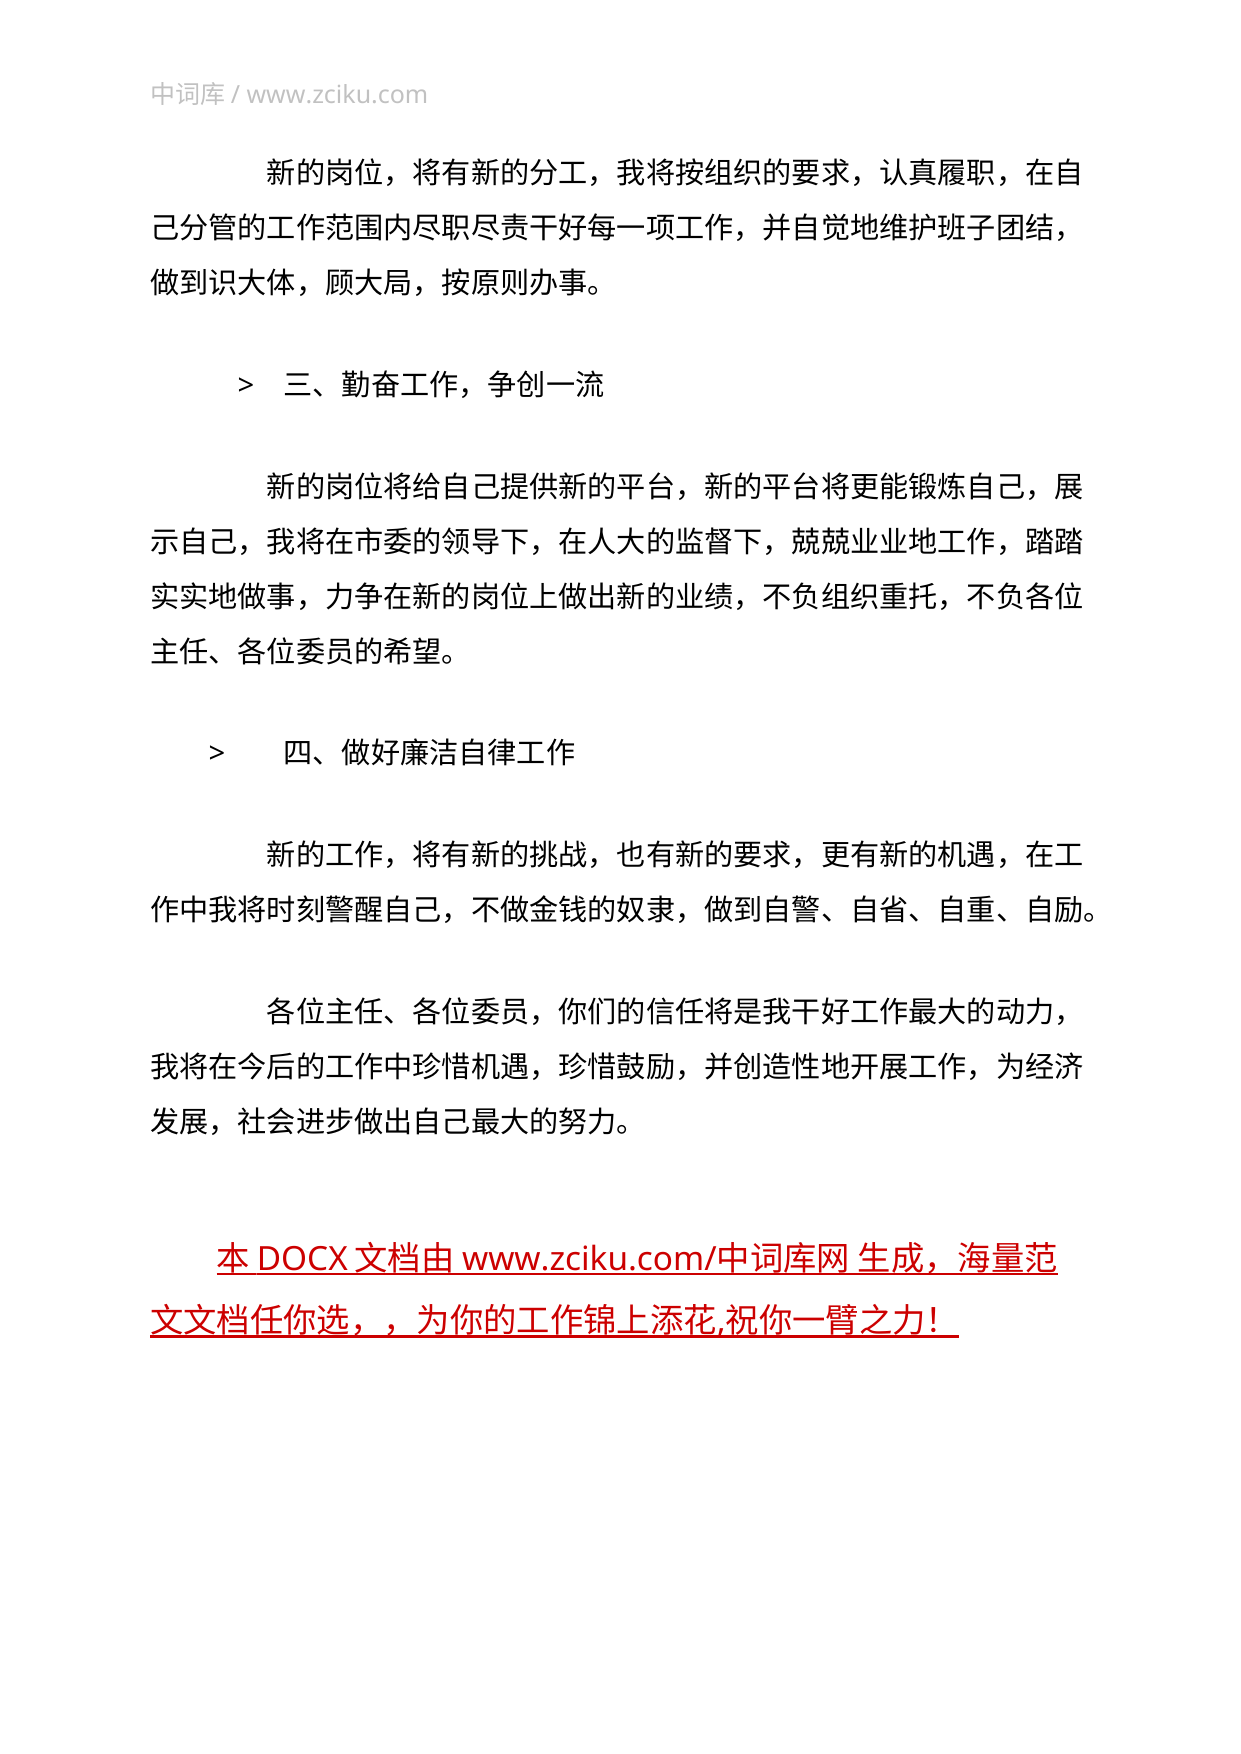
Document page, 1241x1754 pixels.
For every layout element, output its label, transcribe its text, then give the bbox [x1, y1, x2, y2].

text 新的工作，将有新的挑战，也有新的要求，更有新的机遇，在工作中我将时刻警醒自己，不做金钱的奴隶，做到自警、自省、自重、自励。 [150, 832, 1090, 929]
text > 四、做好廉洁自律工作 [150, 730, 1090, 772]
text 本DOCX文档由 www.zciku.com/中词库网 生成，海量范文文档任你选，，为你的工作锦上添花,祝你一臂之力！ [150, 1231, 1090, 1343]
text 各位主任、各位委员，你们的信任将是我干好工作最大的动力，我将在今后的工作中珍惜机遇，珍惜鼓励，并创造性地开展工作，为经济发展，社会进步做出自己最大的努力。 [150, 989, 1090, 1141]
text 新的岗位将给自己提供新的平台，新的平台将更能锻炼自己，展示自己，我将在市委的领导下，在人大的监督下，兢兢业业地工作，踏踏实实地做事，力争在新的岗位上做出新的业绩，不负组织重托，不负各位主任、各位委员的希望。 [150, 463, 1090, 671]
text 新的岗位，将有新的分工，我将按组织的要求，认真履职，在自己分管的工作范围内尽职尽责干好每一项工作，并自觉地维护班子团结，做到识大体，顾大局，按原则办事。 [150, 150, 1090, 302]
text > 三、勤奋工作，争创一流 [150, 362, 1090, 404]
